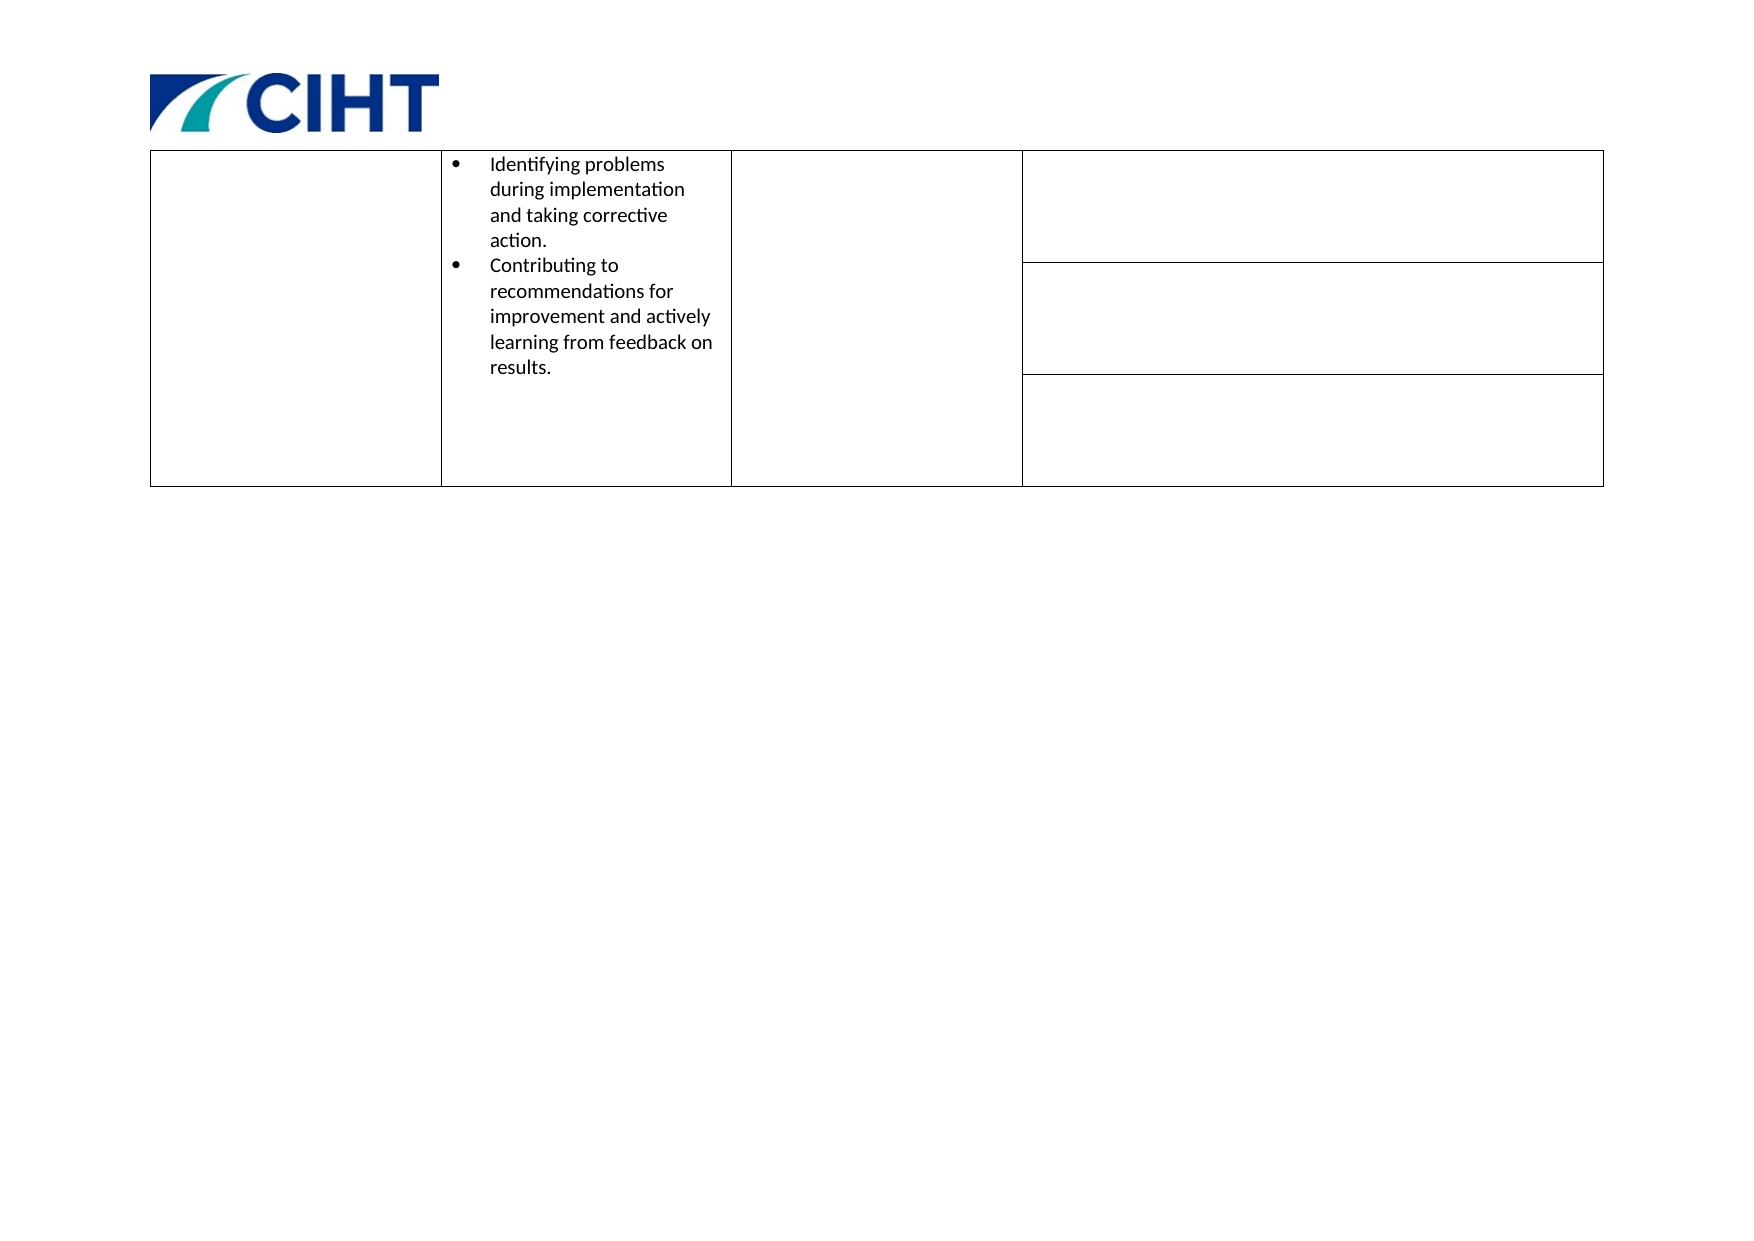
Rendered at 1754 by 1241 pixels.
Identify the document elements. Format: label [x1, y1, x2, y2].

table_cell [1023, 263, 1603, 374]
picture [150, 73, 439, 133]
table_cell [1023, 375, 1603, 486]
table_cell [1023, 151, 1603, 262]
